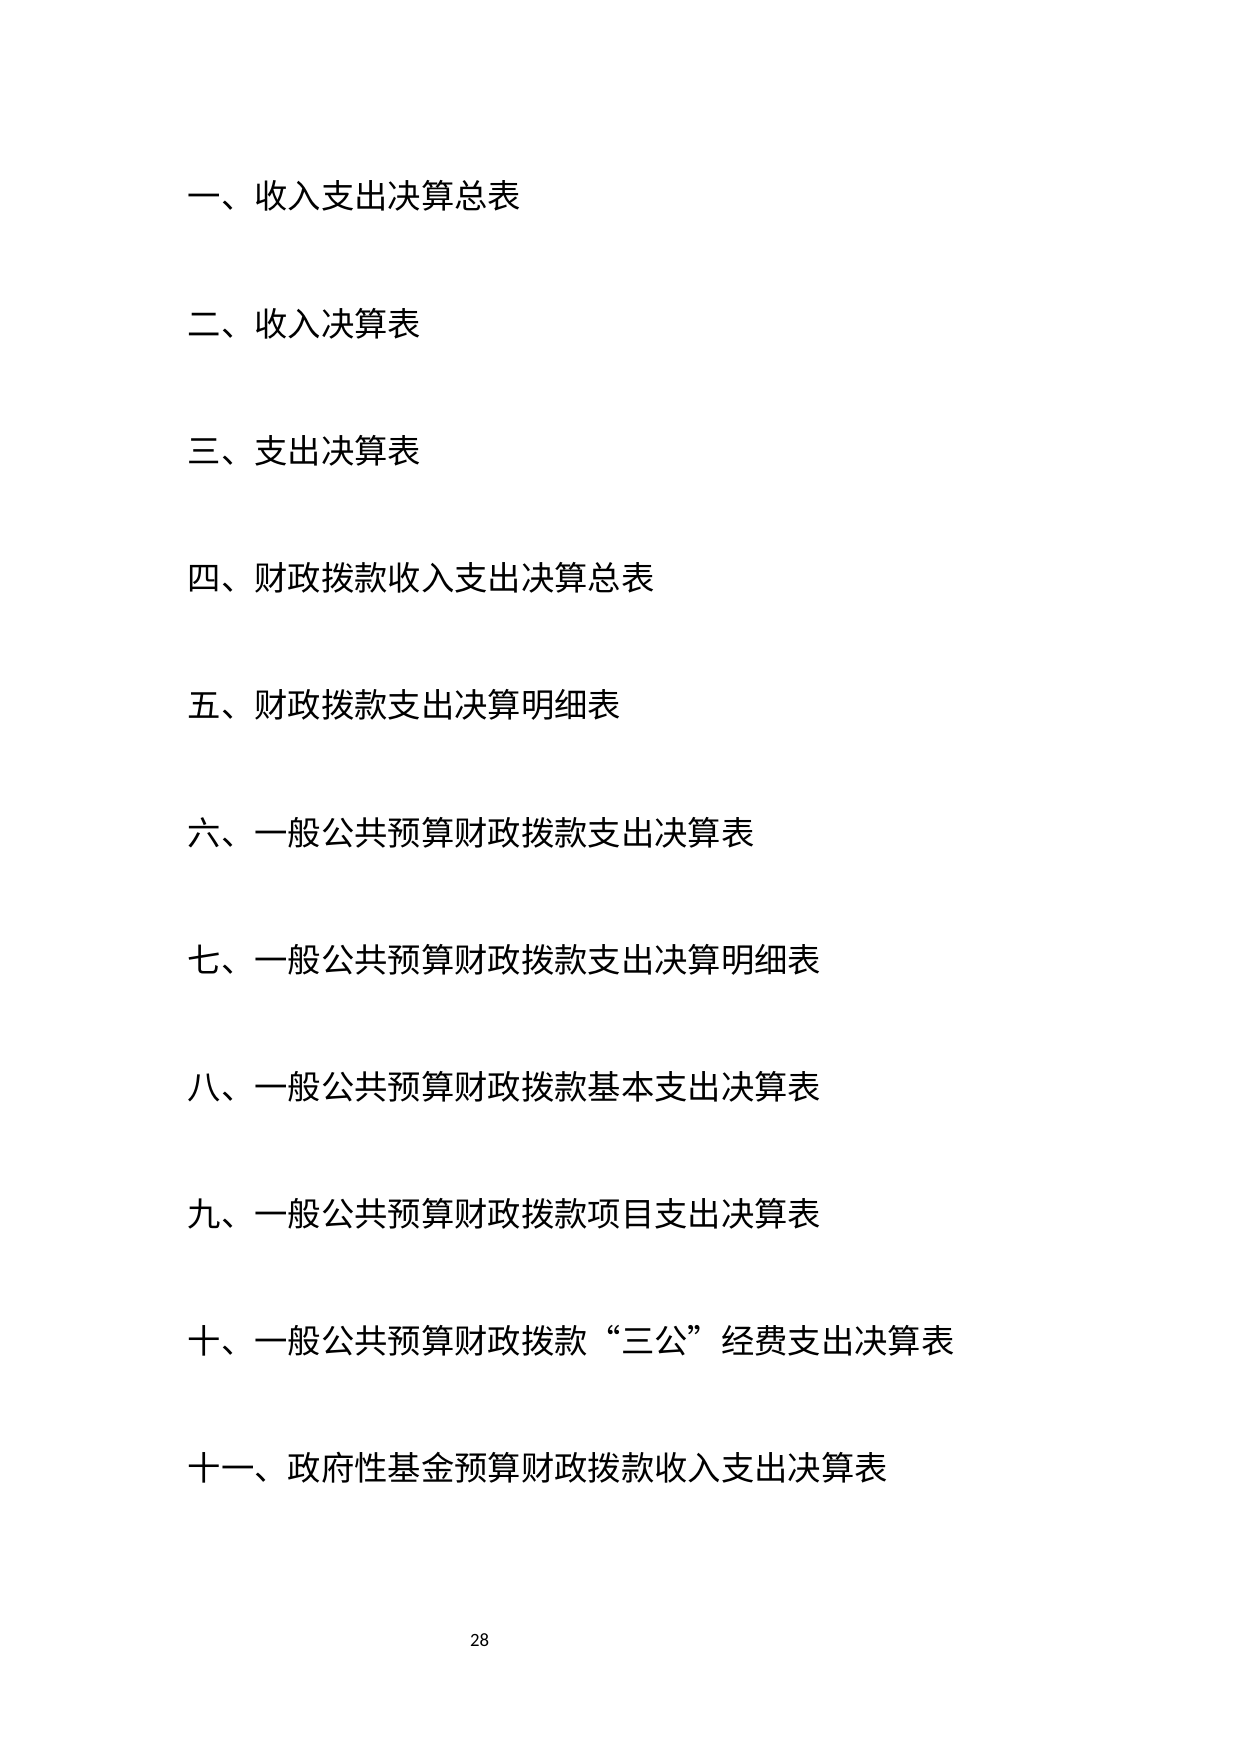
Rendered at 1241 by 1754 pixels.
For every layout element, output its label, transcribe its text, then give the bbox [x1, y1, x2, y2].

subtitle 七、一般公共预算财政拨款支出决算明细表 [187, 925, 1053, 990]
subtitle 一、收入支出决算总表 [187, 162, 1053, 227]
subtitle 九、一般公共预算财政拨款项目支出决算表 [187, 1179, 1053, 1244]
subtitle 十一、政府性基金预算财政拨款收入支出决算表 [187, 1434, 1053, 1499]
subtitle 十、一般公共预算财政拨款“三公”经费支出决算表 [187, 1307, 1053, 1372]
subtitle 六、一般公共预算财政拨款支出决算表 [187, 798, 1053, 863]
subtitle 八、一般公共预算财政拨款基本支出决算表 [187, 1052, 1053, 1117]
subtitle 四、财政拨款收入支出决算总表 [187, 543, 1053, 608]
subtitle 二、收入决算表 [187, 289, 1053, 354]
subtitle 五、财政拨款支出决算明细表 [187, 671, 1053, 736]
subtitle 三、支出决算表 [187, 416, 1053, 481]
